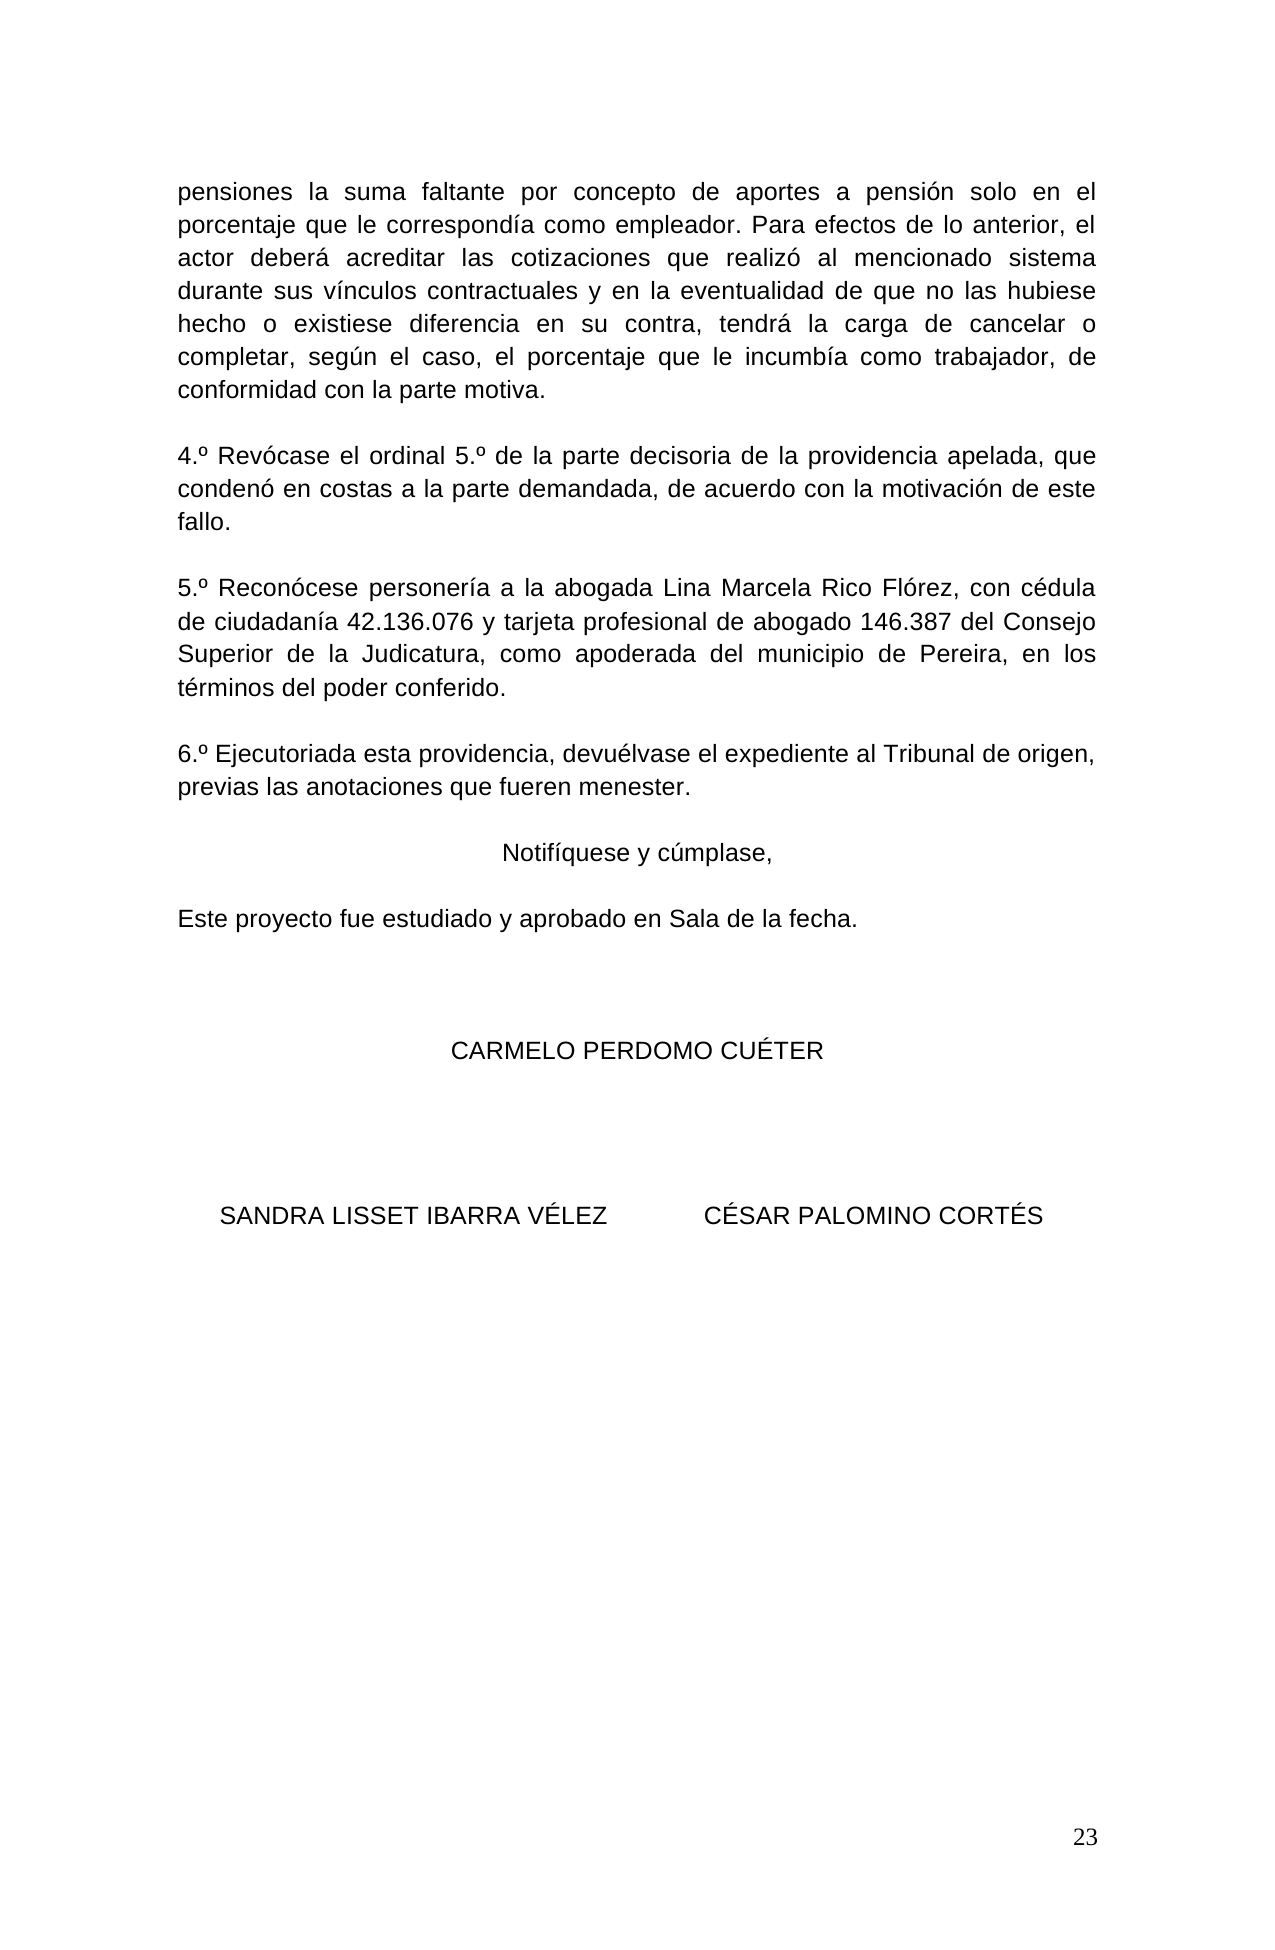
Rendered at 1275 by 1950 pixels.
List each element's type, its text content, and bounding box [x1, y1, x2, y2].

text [177, 177, 1098, 404]
table_cell CÉSAR PALOMINO CORTÉS [650, 1168, 1098, 1233]
text 4.º Revócase el ordinal 5.º de la parte decisoria de la providencia apelada, que condenó en costas a la parte demandada, de acuerdo con la motivación de este fallo. [177, 441, 1098, 536]
text 6.º Ejecutoriada esta providencia, devuélvase el expediente al Tribunal de origen, previas las anotaciones que fueren menester. [177, 738, 1098, 800]
text 5.º Reconócese personería a la abogada Lina Marcela Rico Flórez, con cédula de ciudadanía 42.136.076 y tarjeta profesional de abogado 146.387 del Consejo Superior de la Judicatura, como apoderada del municipio de Pereira, en los términos del poder conferido. [177, 573, 1098, 701]
text Este proyecto fue estudiado y aprobado en Sala de la fecha. [177, 904, 1098, 932]
table_header CARMELO PERDOMO CUÉTER [177, 937, 1098, 1168]
table_cell SANDRA LISSET IBARRA VÉLEZ [177, 1168, 650, 1233]
text Notifíquese y cúmplase, [177, 838, 1098, 866]
